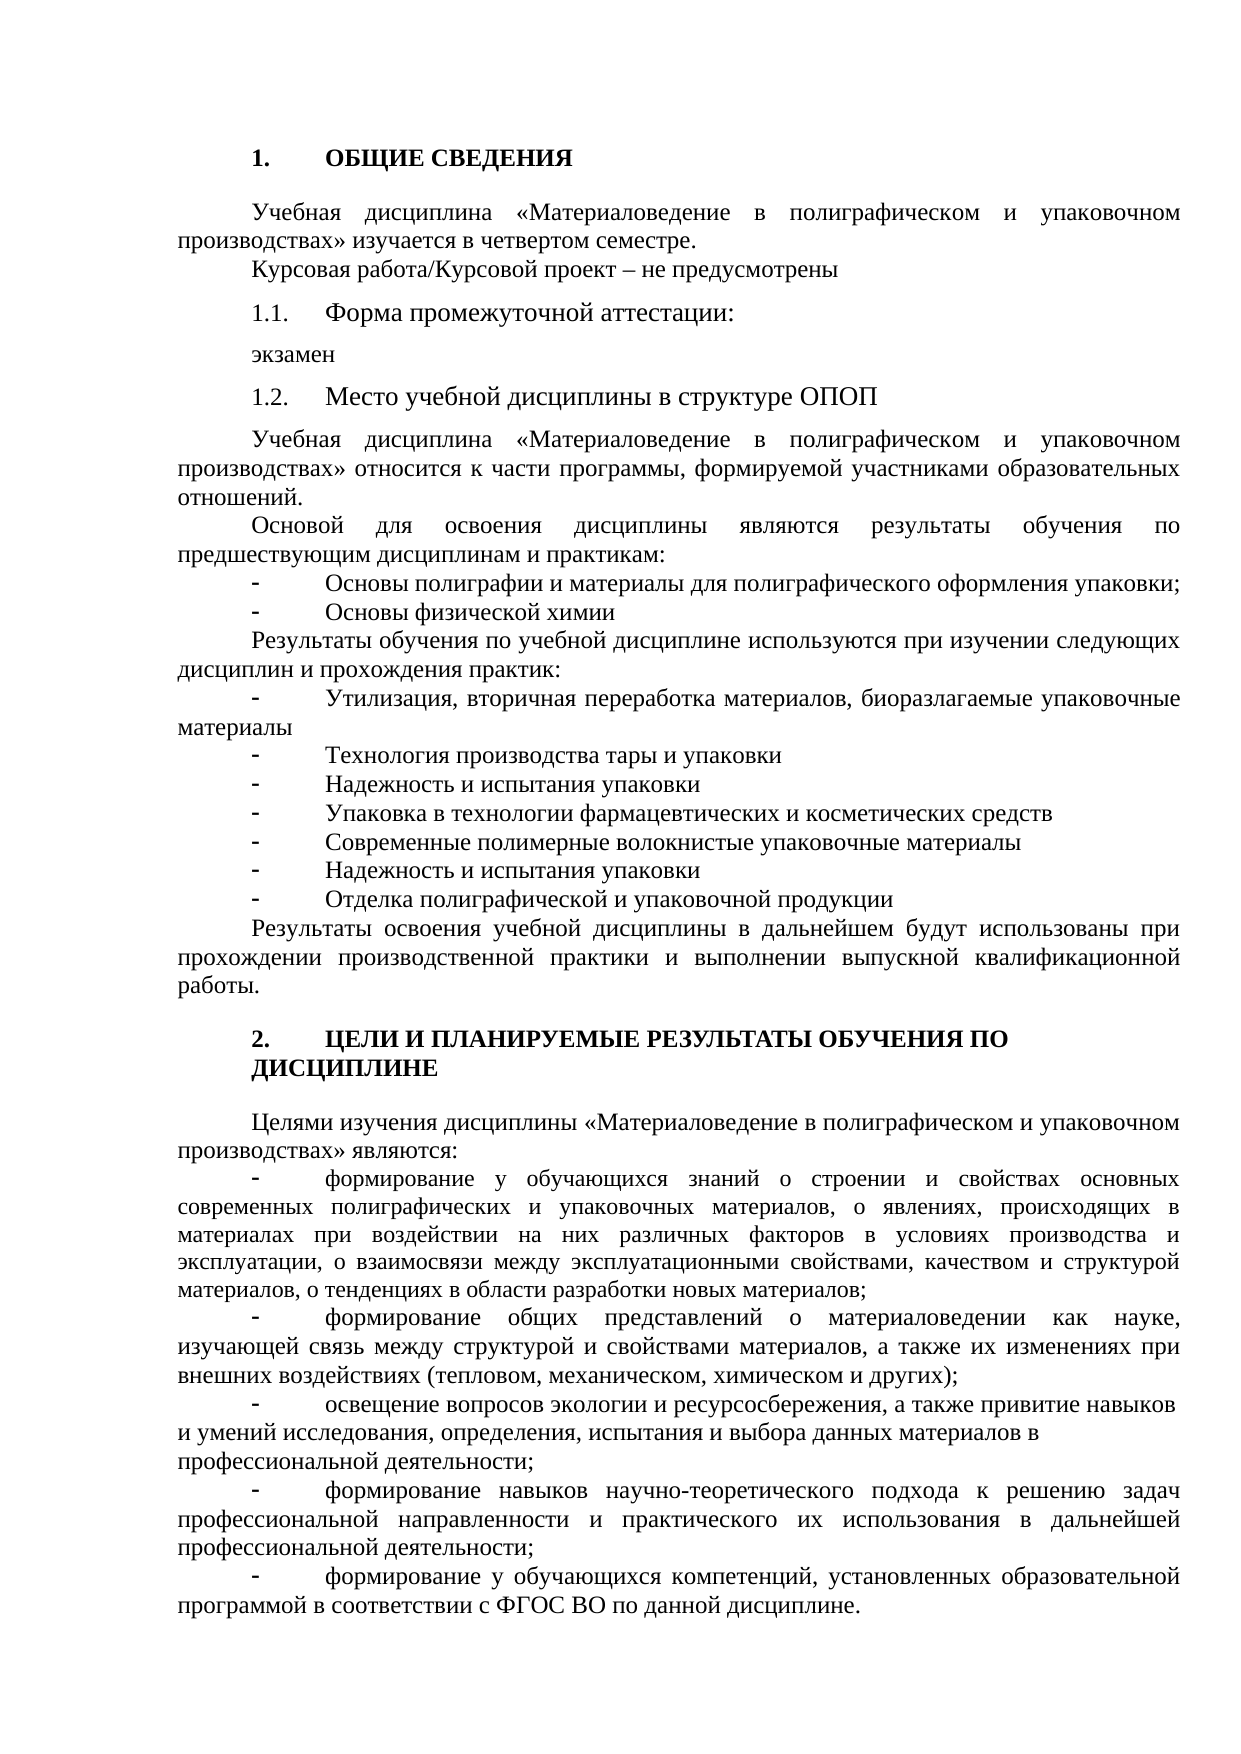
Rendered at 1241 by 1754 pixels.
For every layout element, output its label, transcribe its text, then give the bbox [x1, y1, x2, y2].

subtitle ОБЩИЕ СВЕДЕНИЯ [251, 143, 1181, 172]
list формирование у обучающихся знаний о строении и свойствах основных современных полиграфических и упаковочных материалов, о явлениях, происходящих в материалах при воздействии на них различных факторов в условиях производства и эксплуатации, о взаимосвязи между эксплуатационными свойствами, качеством и структурой материалов, о тенденциях в области разработки новых материалов; [177, 1164, 1181, 1302]
list Результаты освоения учебной дисциплины в дальнейшем будут использованы при прохождении производственной практики и выполнении выпускной квалификационной работы. [177, 913, 1181, 999]
subtitle ЦЕЛИ И ПЛАНИРУЕМЫЕ РЕЗУЛЬТАТЫ ОБУЧЕНИЯ ПО ДИСЦИПЛИНЕ [251, 1024, 1181, 1082]
list Утилизация, вторичная переработка материалов, биоразлагаемые упаковочные материалы [177, 683, 1181, 740]
list Отделка полиграфической и упаковочной продукции [177, 884, 1181, 913]
subtitle Место учебной дисциплины в структуре ОПОП [251, 381, 1181, 412]
list формирование у обучающихся компетенций, установленных образовательной программой в соответствии с ФГОС ВО по данной дисциплине. [177, 1561, 1181, 1619]
list формирование общих представлений о материаловедении как науке, изучающей связь между структурой и свойствами материалов, а также их изменениях при внешних воздействиях (тепловом, механическом, химическом и других); [177, 1302, 1181, 1389]
list Результаты обучения по учебной дисциплине используются при изучении следующих дисциплин и прохождения практик: [177, 625, 1181, 683]
text экзамен [177, 339, 1181, 368]
list формирование навыков научно-теоретического подхода к решению задач профессиональной направленности и практического их использования в дальнейшей профессиональной деятельности; [177, 1475, 1181, 1561]
list Упаковка в технологии фармацевтических и косметических средств [177, 798, 1181, 827]
list Основы полиграфии и материалы для полиграфического оформления упаковки; [177, 568, 1181, 597]
list Технология производства тары и упаковки [177, 740, 1181, 769]
list Целями изучения дисциплины «Материаловедение в полиграфическом и упаковочном производствах» являются: [177, 1107, 1181, 1164]
list Учебная дисциплина «Материаловедение в полиграфическом и упаковочном производствах» относится к части программы, формируемой участниками образовательных отношений. [177, 424, 1181, 510]
list Надежность и испытания упаковки [177, 769, 1181, 798]
list Основой для освоения дисциплины являются результаты обучения по предшествующим дисциплинам и практикам: [177, 510, 1181, 568]
list Современные полимерные волокнистые упаковочные материалы [177, 827, 1181, 855]
subtitle Форма промежуточной аттестации: [251, 296, 1181, 327]
list Учебная дисциплина «Материаловедение в полиграфическом и упаковочном производствах» изучается в четвертом семестре. [177, 197, 1181, 254]
list Курсовая работа/Курсовой проект – не предусмотрены [177, 254, 1181, 283]
list Основы физической химии [177, 597, 1181, 625]
list Надежность и испытания упаковки [177, 855, 1181, 884]
list освещение вопросов экологии и ресурсосбережения, а также привитие навыков и умений исследования, определения, испытания и выбора данных материалов в профессиональной деятельности; [177, 1389, 1181, 1475]
